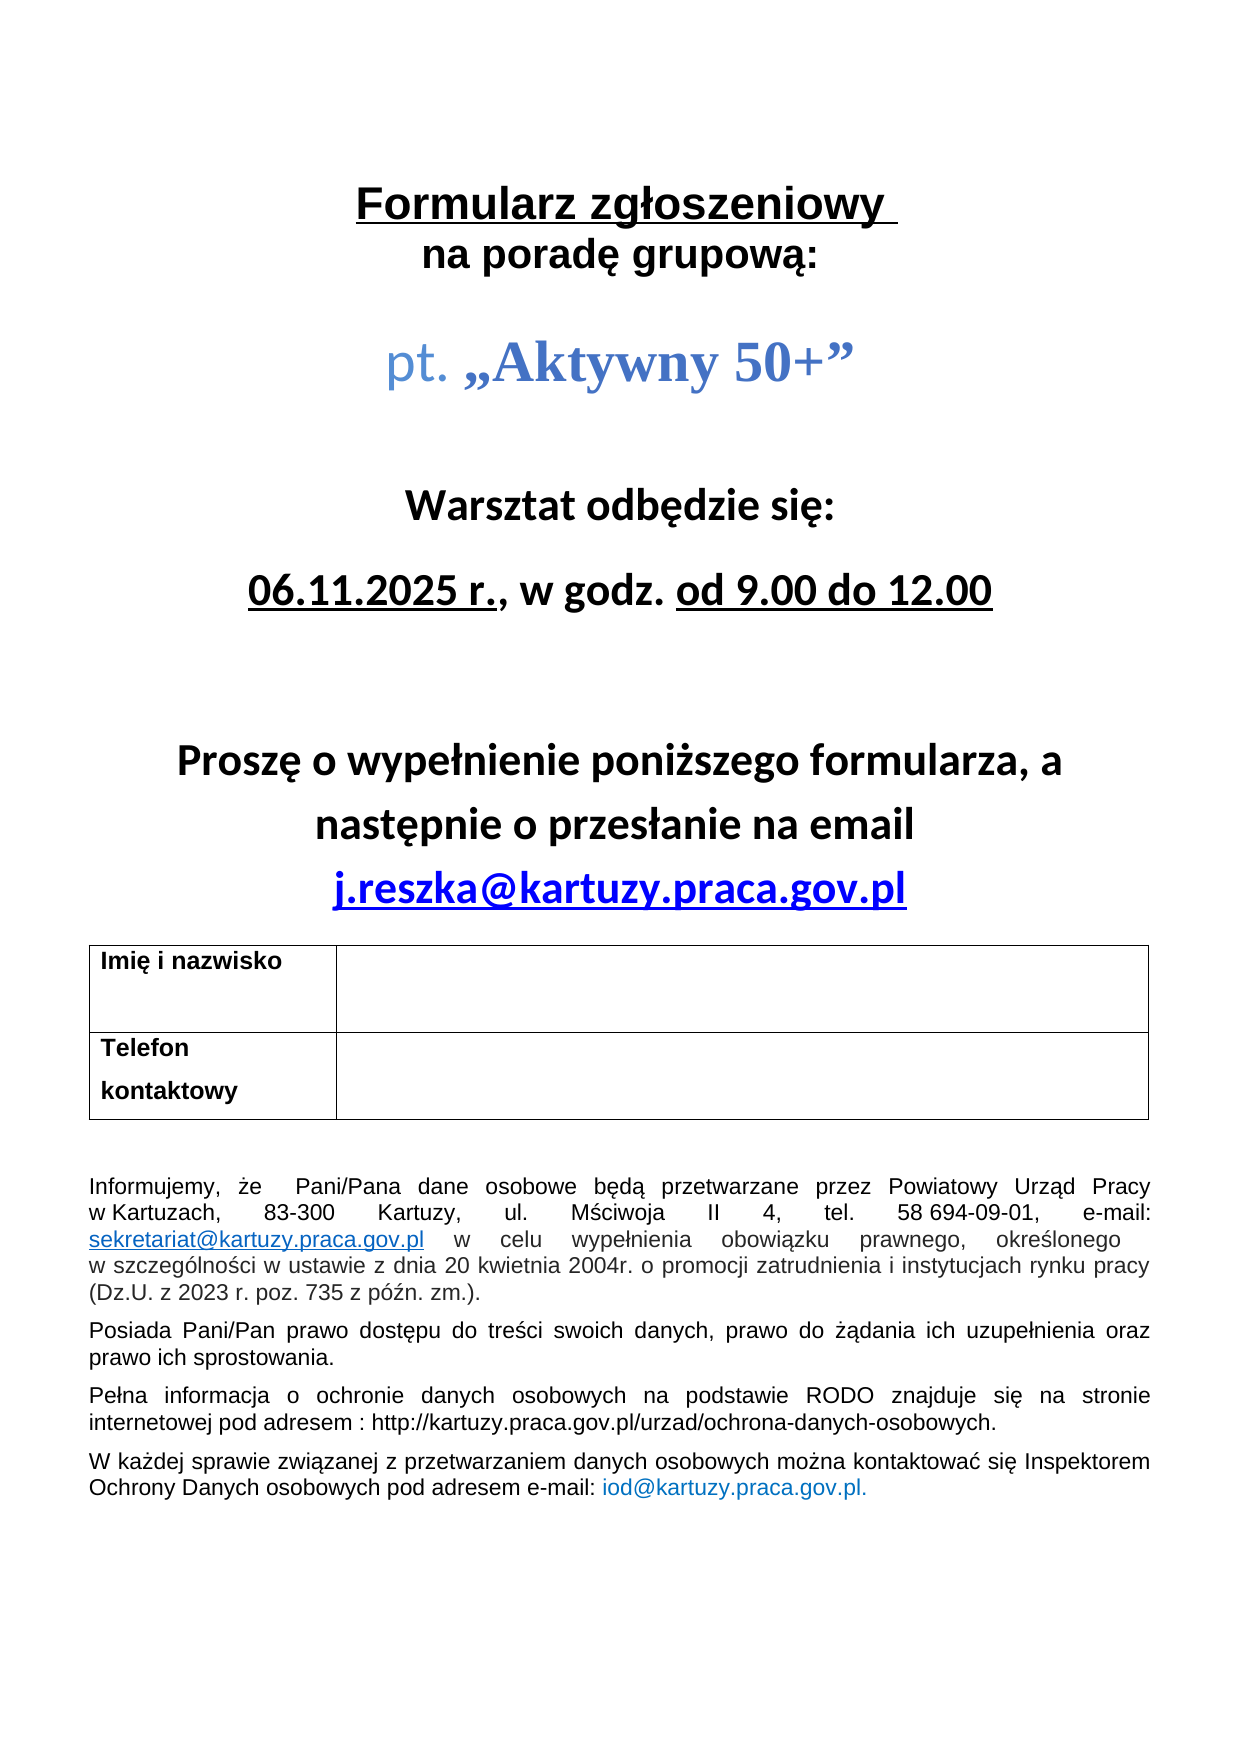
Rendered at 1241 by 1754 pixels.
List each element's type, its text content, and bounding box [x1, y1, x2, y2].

text W każdej sprawie związanej z przetwarzaniem danych osobowych można kontaktować się Inspektorem Ochrony Danych osobowych pod adresem e-mail: iod@kartuzy.praca.gov.pl. [89, 1448, 1152, 1500]
text pt. „Aktywny 50+” [89, 325, 1152, 396]
table_header [337, 946, 1148, 1032]
table_cell [337, 1033, 1148, 1119]
text 06.11.2025 r., w godz. od 9.00 do 12.00 [89, 561, 1152, 617]
text Informujemy, że Pani/Pana dane osobowe będą przetwarzane przez Powiatowy Urząd Pracy w Kartuzach, 83-300 Kartuzy, ul. Mściwoja II 4, tel. 58 694-09-01, e-mail: sekretariat@kartuzy.praca.gov.pl w celu wypełnienia obowiązku prawnego, określonego w szczególności w ustawie z dnia 20 kwietnia 2004r. o promocji zatrudnienia i instytucjach rynku pracy (Dz.U. z 2023 r. poz. 735 z późn. zm.). [89, 1173, 1152, 1305]
table_cell Telefon kontaktowy [90, 1033, 336, 1119]
text na poradę grupową: [89, 229, 1152, 277]
text Warsztat odbędzie się: [89, 476, 1152, 532]
text Posiada Pani/Pan prawo dostępu do treści swoich danych, prawo do żądania ich uzupełnienia oraz prawo ich sprostowania. [89, 1317, 1152, 1370]
text Formularz zgłoszeniowy [89, 176, 1152, 229]
text Pełna informacja o ochronie danych osobowych na podstawie RODO znajduje się na stronie internetowej pod adresem : http://kartuzy.praca.gov.pl/urzad/ochrona-danych-osobowych. [89, 1382, 1152, 1435]
text Proszę o wypełnienie poniższego formularza, a następnie o przesłanie na email j.reszka@kartuzy.praca.gov.pl [89, 731, 1152, 915]
table_header Imię i nazwisko [90, 946, 336, 1032]
